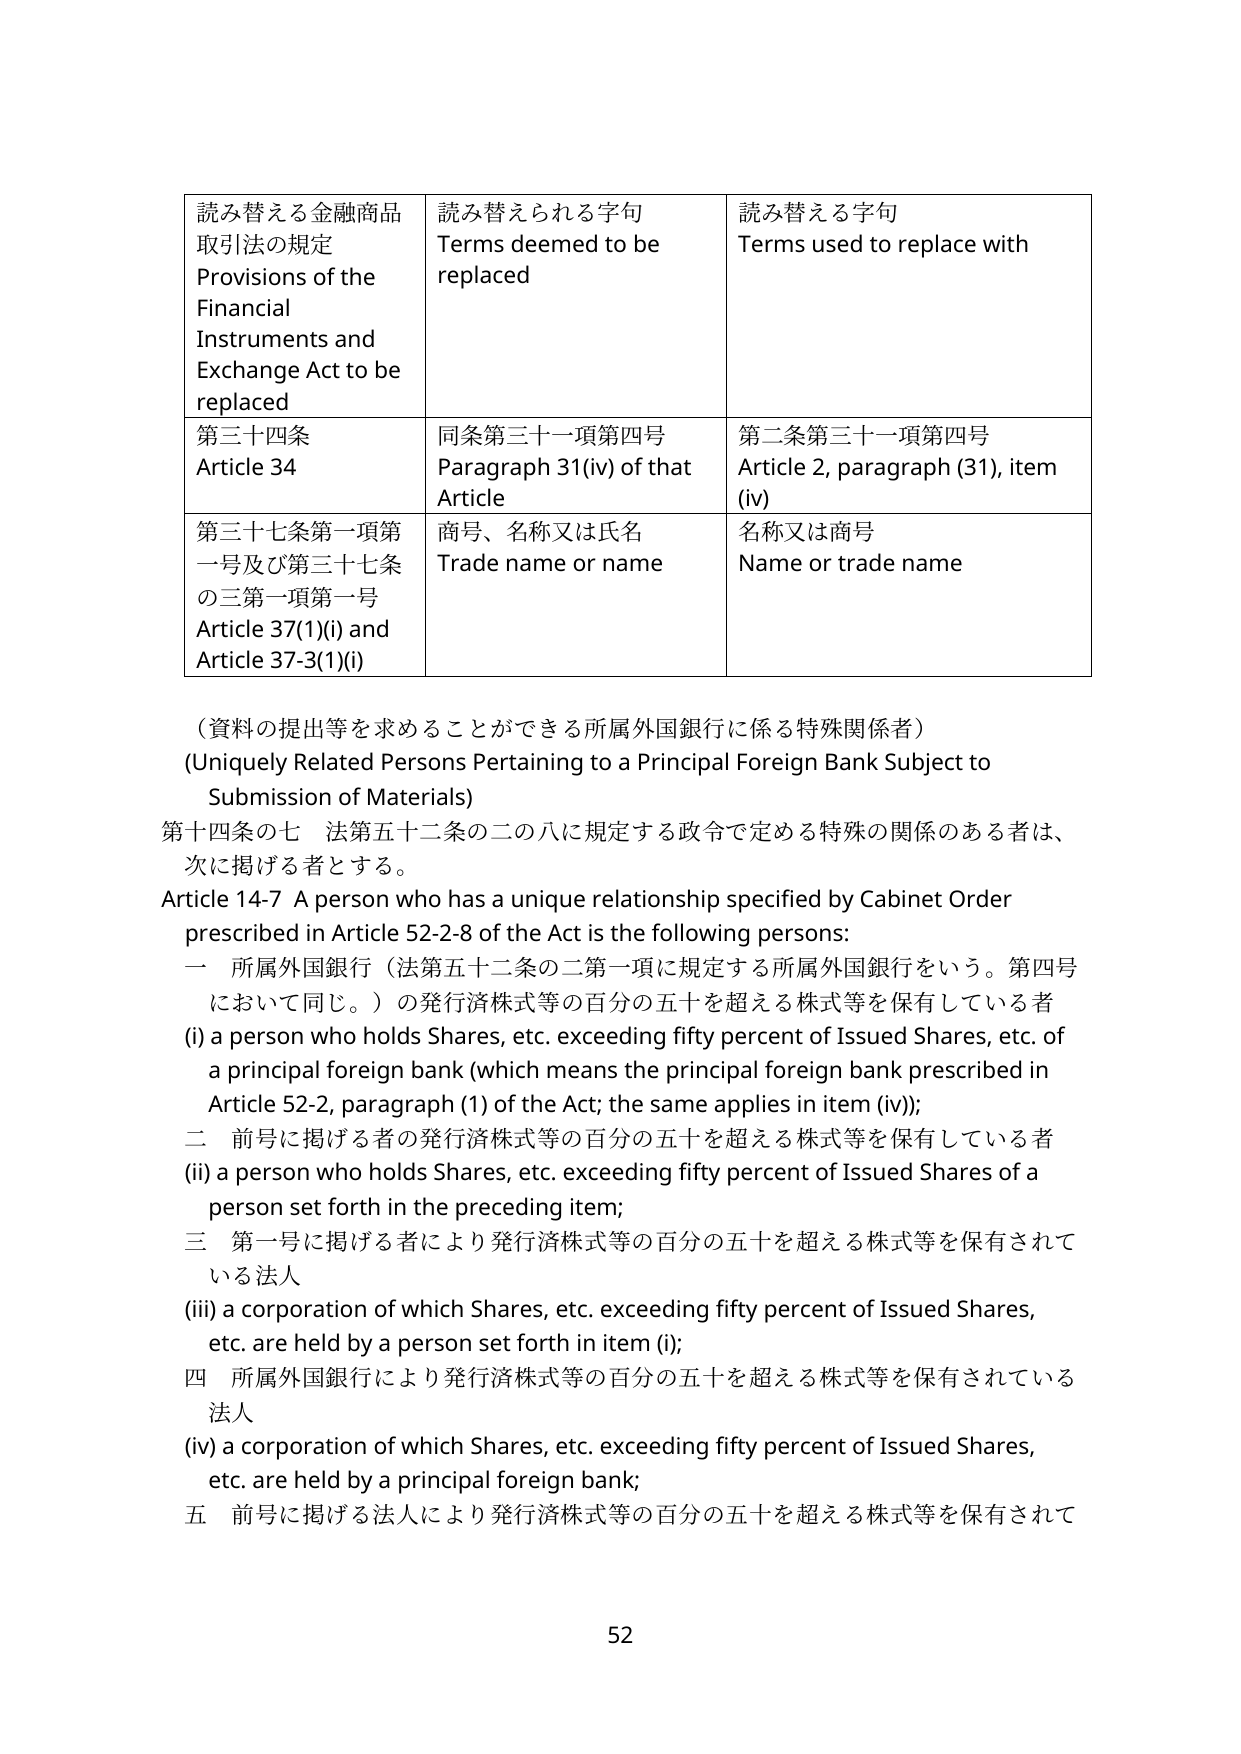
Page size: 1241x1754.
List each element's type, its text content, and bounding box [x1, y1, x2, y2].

table_cell 名称又は商号 Name or trade name [727, 514, 1091, 676]
table_cell 同条第三十一項第四号 Paragraph 31(iv) of that Article [426, 418, 726, 513]
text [184, 1497, 1079, 1531]
table_cell 第三十七条第一項第一号及び第三十七条の三第一項第一号 Article 37(1)(i) and Article 37-3(1)(i) [185, 514, 425, 676]
text 二 前号に掲げる者の発行済株式等の百分の五十を超える株式等を保有している者 [184, 1121, 1079, 1155]
text 三 第一号に掲げる者により発行済株式等の百分の五十を超える株式等を保有されている法人 [184, 1223, 1079, 1292]
text （資料の提出等を求めることができる所属外国銀行に係る特殊関係者） [184, 711, 1079, 745]
text (i) a person who holds Shares, etc. exceeding fifty percent of Issued Shares, etc. of a principal foreign bank (which means the principal foreign bank prescribed in Article 52-2, paragraph (1) of the Act; the same applies in item (iv)); [184, 1018, 1079, 1121]
text (iii) a corporation of which Shares, etc. exceeding fifty percent of Issued Shares, etc. are held by a person set forth in item (i); [184, 1292, 1079, 1360]
table_header 読み替える字句 Terms used to replace with [727, 195, 1091, 417]
text (Uniquely Related Persons Pertaining to a Principal Foreign Bank Subject to Submission of Materials) [184, 745, 1079, 813]
text 一 所属外国銀行（法第五十二条の二第一項に規定する所属外国銀行をいう。第四号において同じ。）の発行済株式等の百分の五十を超える株式等を保有している者 [184, 950, 1079, 1018]
text (ii) a person who holds Shares, etc. exceeding fifty percent of Issued Shares of a person set forth in the preceding item; [184, 1155, 1079, 1223]
table_header 読み替えられる字句 Terms deemed to be replaced [426, 195, 726, 417]
table_cell 第三十四条 Article 34 [185, 418, 425, 513]
text Article 14-7 A person who has a unique relationship specified by Cabinet Order prescribed in Article 52-2-8 of the Act is the following persons: [161, 882, 1079, 950]
table_cell 第二条第三十一項第四号 Article 2, paragraph (31), item (iv) [727, 418, 1091, 513]
text 第十四条の七 法第五十二条の二の八に規定する政令で定める特殊の関係のある者は、次に掲げる者とする。 [161, 813, 1079, 882]
text (iv) a corporation of which Shares, etc. exceeding fifty percent of Issued Shares, etc. are held by a principal foreign bank; [184, 1428, 1079, 1497]
table_cell 商号、名称又は氏名 Trade name or name [426, 514, 726, 676]
text 四 所属外国銀行により発行済株式等の百分の五十を超える株式等を保有されている法人 [184, 1360, 1079, 1428]
table_header 読み替える金融商品取引法の規定 Provisions of the Financial Instruments and Exchange Act to be replaced [185, 195, 425, 417]
